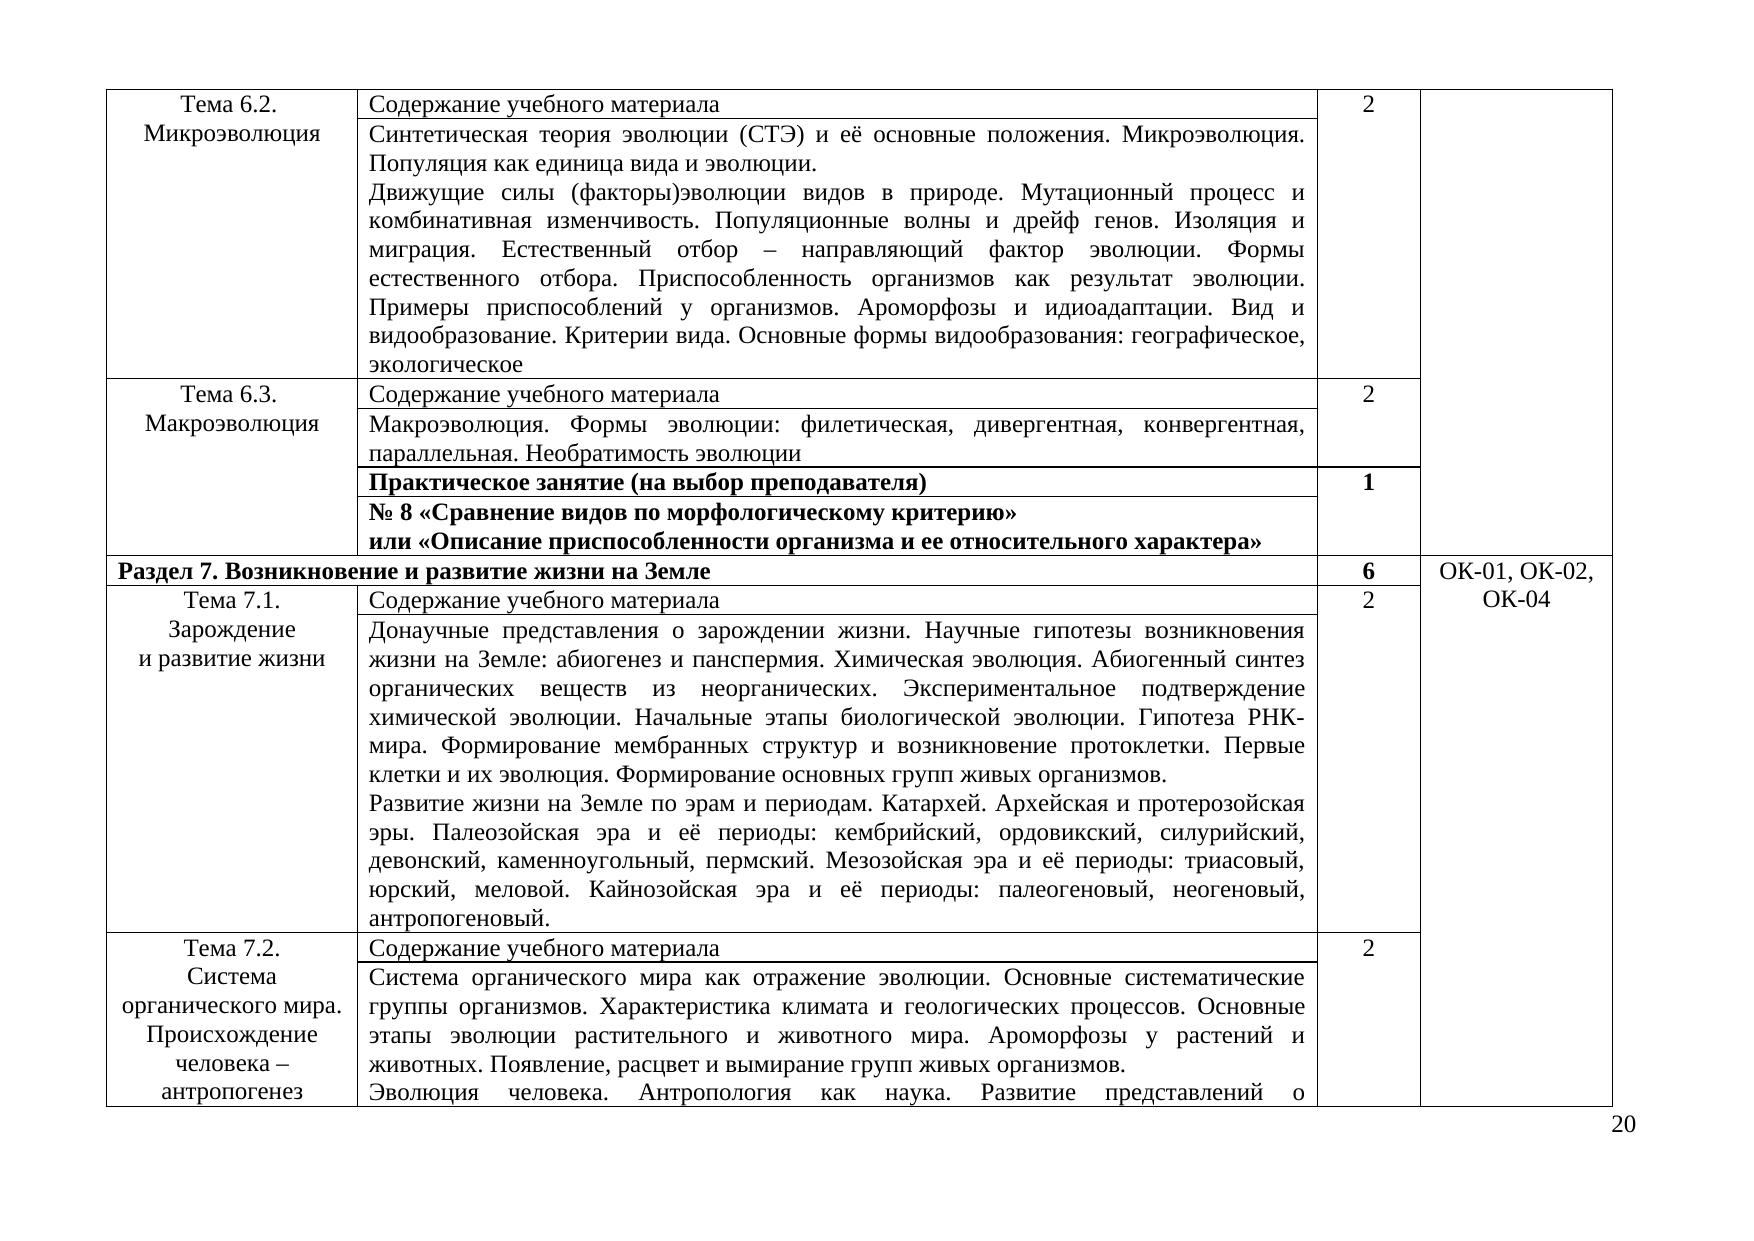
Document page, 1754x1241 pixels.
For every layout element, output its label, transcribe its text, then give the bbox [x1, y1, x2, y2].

table_cell № 8 «Сравнение видов по морфологическому критерию» или «Описание приспособленности организма и ее относительного характера» [358, 497, 1317, 555]
table_cell 2 [1318, 586, 1420, 932]
table_cell Синтетическая теория эволюции (СТЭ) и её основные положения. Микроэволюция. Популяция как единица вида и эволюции. Движущие силы (факторы)эволюции видов в природе. Мутационный процесс и комбинативная изменчивость. Популяционные волны и дрейф генов. Изоляция и миграция. Естественный отбор – направляющий фактор эволюции. Формы естественного отбора. Приспособленность организмов как результат эволюции. Примеры приспособлений у организмов. Ароморфозы и идиоадаптации. Вид и видообразование. Критерии вида. Основные формы видообразования: географическое, экологическое [358, 119, 1317, 378]
table_cell Донаучные представления о зарождении жизни. Научные гипотезы возникновения жизни на Земле: абиогенез и панспермия. Химическая эволюция. Абиогенный синтез органических веществ из неорганических. Экспериментальное подтверждение химической эволюции. Начальные этапы биологической эволюции. Гипотеза РНК- мира. Формирование мембранных структур и возникновение протоклетки. Первые клетки и их эволюция. Формирование основных групп живых организмов. Развитие жизни на Земле по эрам и периодам. Катархей. Архейская и протерозойская эры. Палеозойская эра и её периоды: кембрийский, ордовикский, силурийский, девонский, каменноугольный, пермский. Мезозойская эра и её периоды: триасовый, юрский, меловой. Кайнозойская эра и её периоды: палеогеновый, неогеновый, антропогеновый. [358, 615, 1317, 932]
table_cell Содержание учебного материала [358, 90, 1317, 118]
table_cell Макроэволюция. Формы эволюции: филетическая, дивергентная, конвергентная, параллельная. Необратимость эволюции [358, 409, 1317, 466]
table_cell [358, 963, 1317, 1106]
table_cell Раздел 7. Возникновение и развитие жизни на Земле [107, 556, 1317, 584]
table_cell 2 [1318, 933, 1420, 1106]
table_cell Тема 6.3. Макроэволюция [107, 379, 357, 555]
table_cell 6 [1318, 556, 1420, 584]
table_cell Содержание учебного материала [358, 586, 1317, 614]
table_cell 2 [1318, 379, 1420, 466]
table_cell 1 [1318, 468, 1420, 555]
table_cell 2 [1318, 90, 1420, 378]
table_cell Тема 6.2. Микроэволюция [107, 90, 357, 378]
table_cell ОК-01, ОК-02, ОК-04 [1421, 556, 1612, 1106]
table_cell Практическое занятие (на выбор преподавателя) [358, 468, 1317, 496]
table_cell Тема 7.2. Система органического мира. Происхождение человека – антропогенез [107, 933, 357, 1106]
table_cell Тема 7.1. Зарождение и развитие жизни [107, 586, 357, 932]
table_cell Содержание учебного материала [358, 933, 1317, 961]
table_cell Содержание учебного материала [358, 379, 1317, 408]
